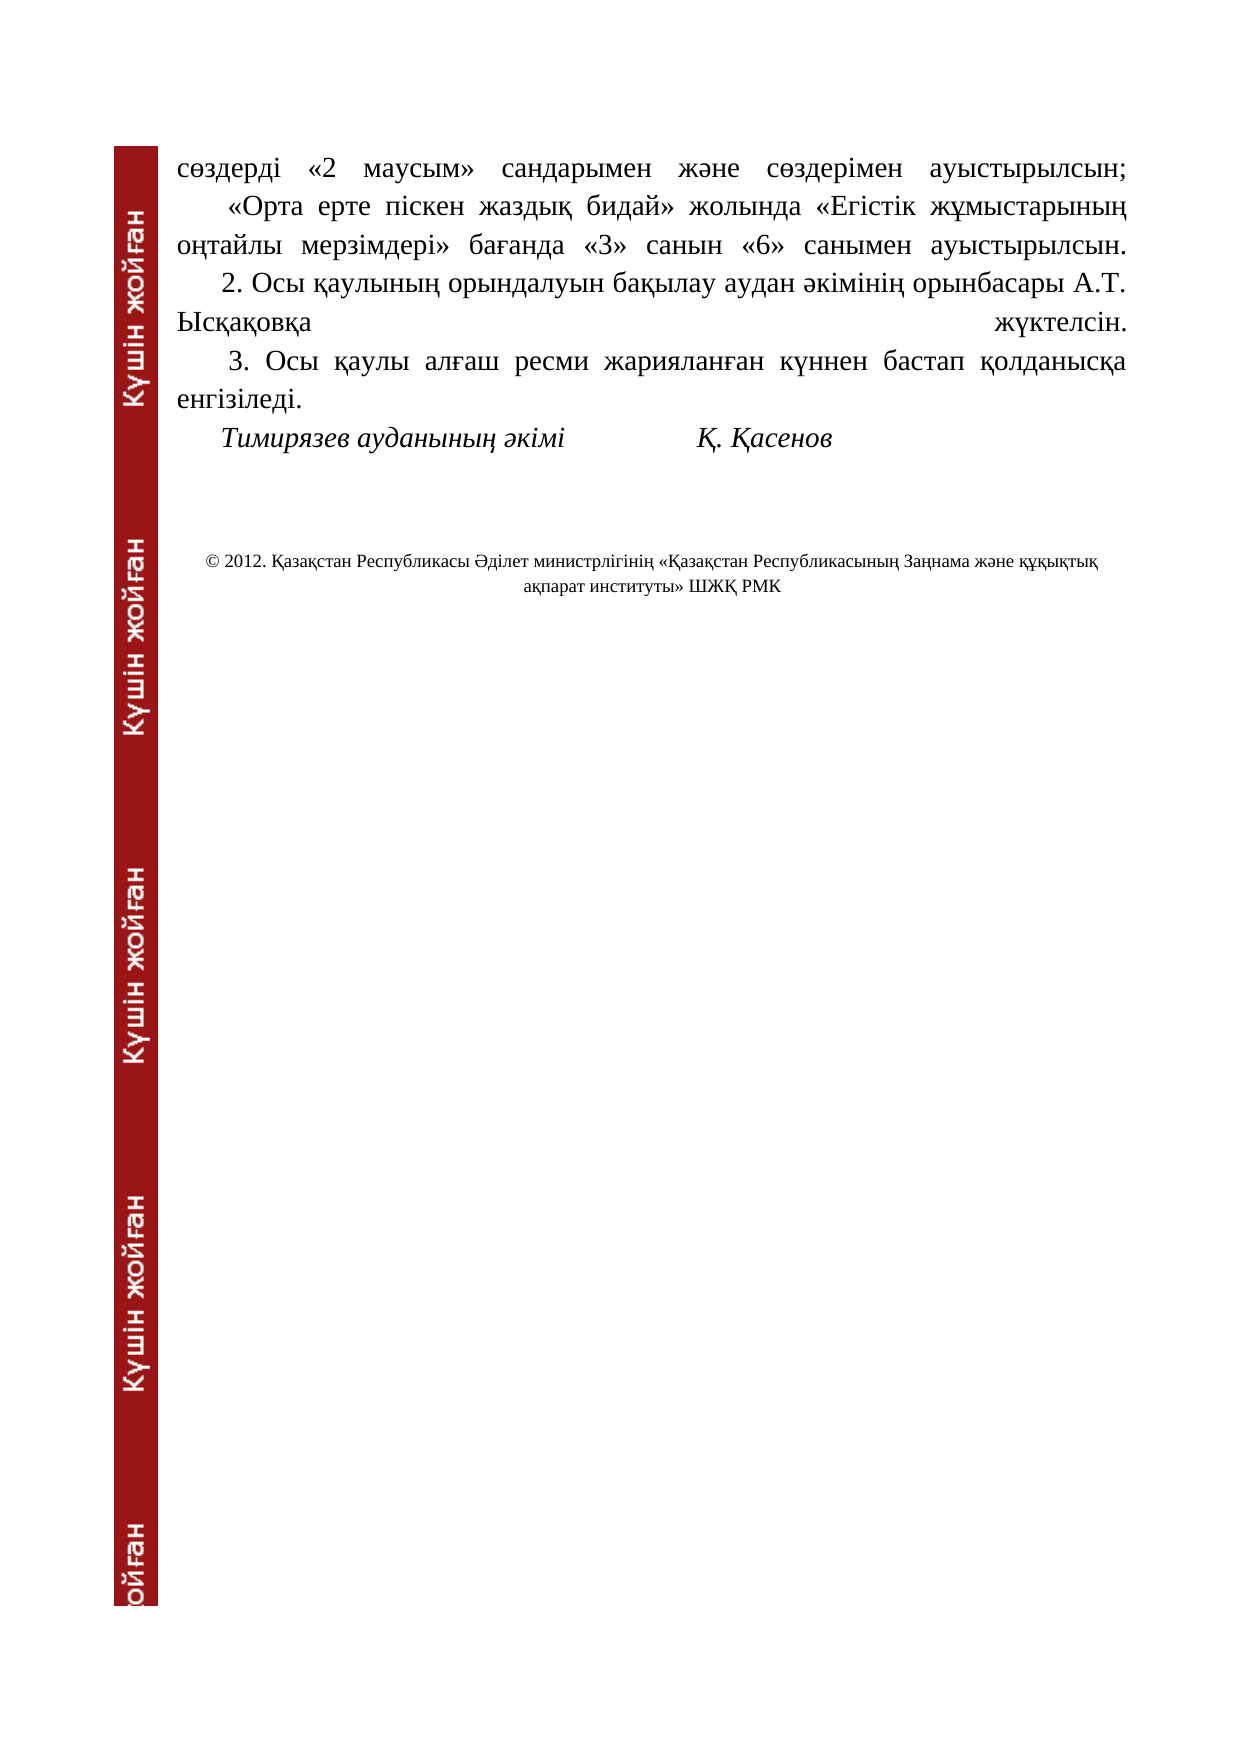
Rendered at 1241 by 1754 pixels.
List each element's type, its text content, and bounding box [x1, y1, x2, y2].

picture [114, 146, 158, 150]
picture [114, 415, 158, 420]
picture [114, 453, 158, 550]
picture [114, 596, 158, 1606]
text © 2012. Қазақстан Республикасы Әділет министрлігінің «Қазақстан Республикасының Заңнама және құқықтық ақпарат институты» ШЖҚ РМК [112, 550, 1128, 596]
text Тимирязев ауданының әкімі Қ. Қасенов [112, 420, 1128, 453]
